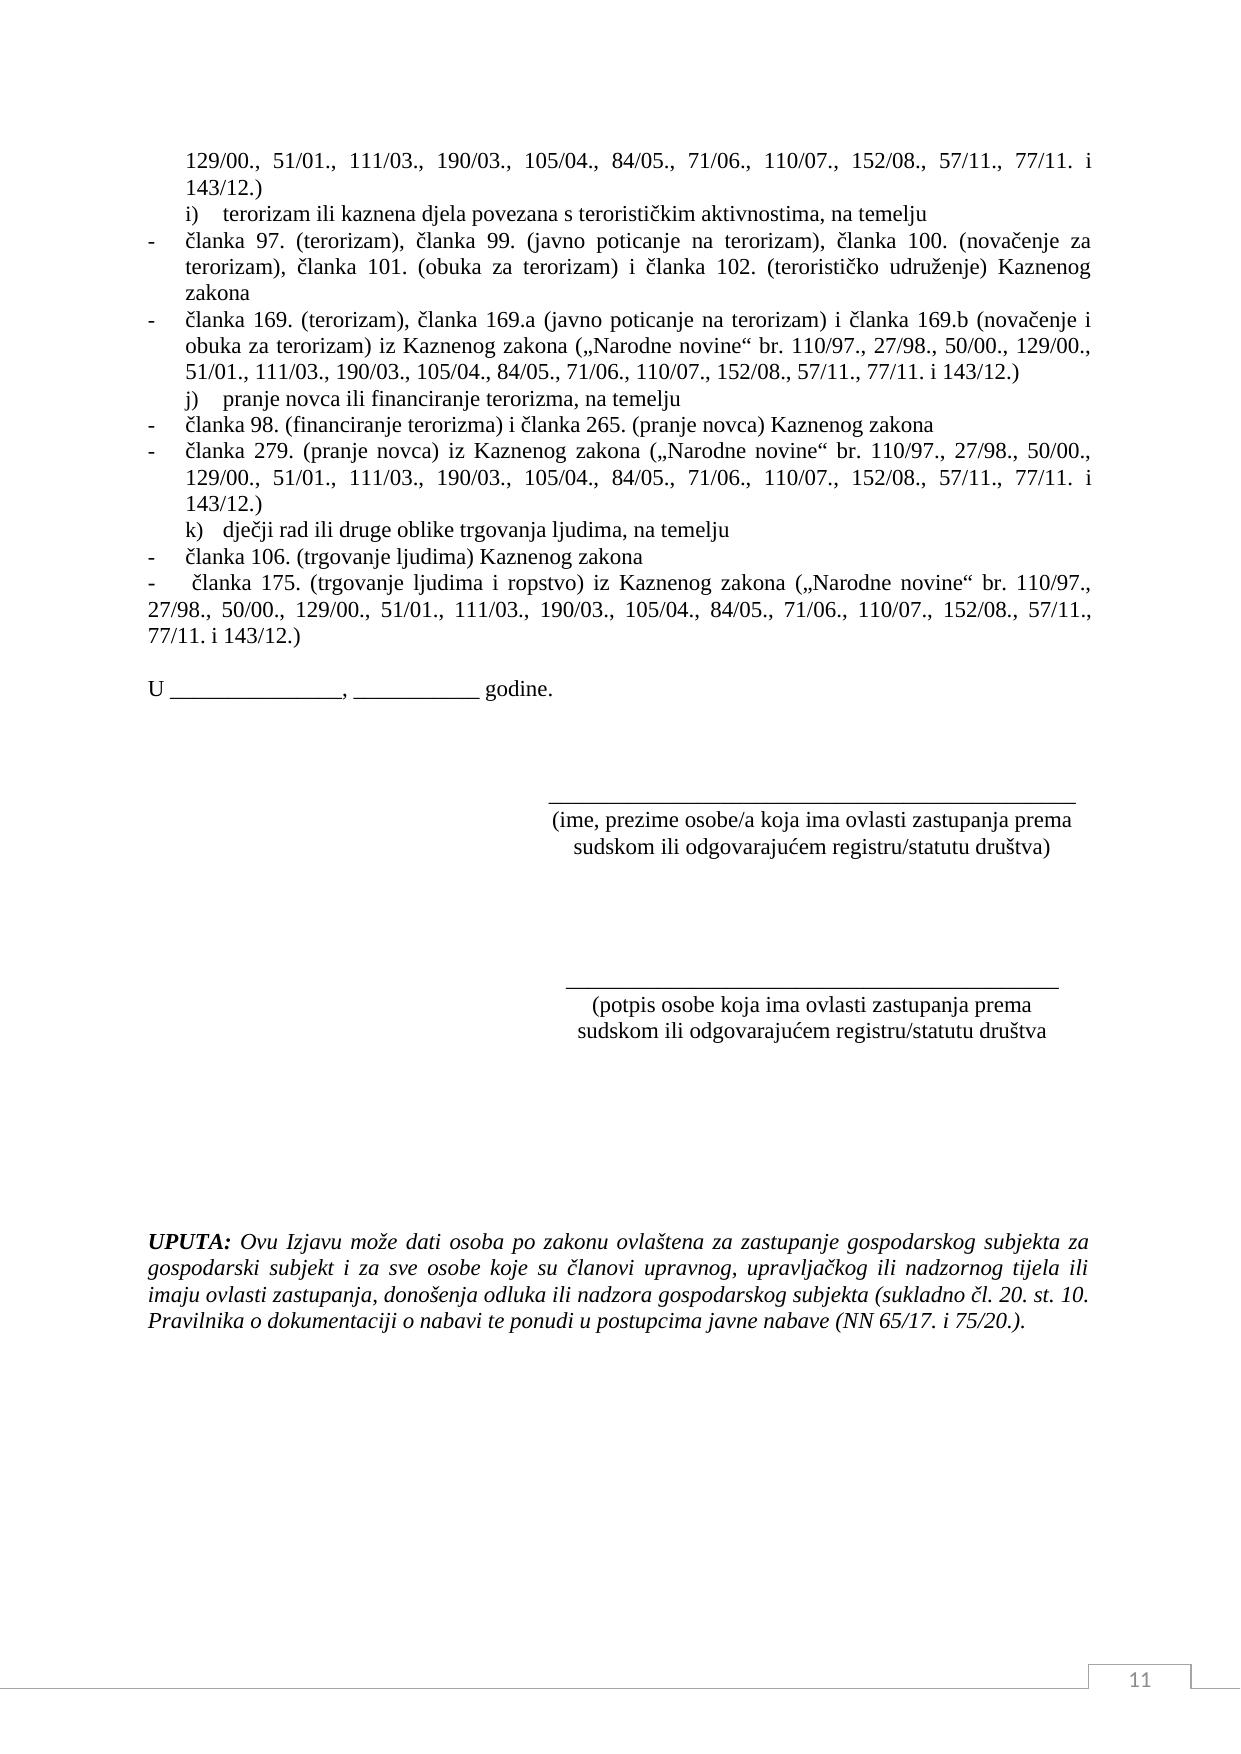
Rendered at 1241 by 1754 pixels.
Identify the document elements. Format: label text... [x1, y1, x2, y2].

list pranje novca ili financiranje terorizma, na temelju [185, 385, 1093, 411]
list terorizam ili kaznena djela povezana s terorističkim aktivnostima, na temelju [185, 200, 1093, 227]
list članka 279. (pranje novca) iz Kaznenog zakona („Narodne novine“ br. 110/97., 27/98., 50/00., 129/00., 51/01., 111/03., 190/03., 105/04., 84/05., 71/06., 110/07., 152/08., 57/11., 77/11. i 143/12.) [148, 437, 1093, 517]
list članka 98. (financiranje terorizma) i članka 265. (pranje novca) Kaznenog zakona [148, 411, 1093, 437]
list članka 169. (terorizam), članka 169.a (javno poticanje na terorizam) i članka 169.b (novačenje i obuka za terorizam) iz Kaznenog zakona („Narodne novine“ br. 110/97., 27/98., 50/00., 129/00., 51/01., 111/03., 190/03., 105/04., 84/05., 71/06., 110/07., 152/08., 57/11., 77/11. i 143/12.) [148, 306, 1093, 385]
text - članka 175. (trgovanje ljudima i ropstvo) iz Kaznenog zakona („Narodne novine“ br. 110/97., 27/98., 50/00., 129/00., 51/01., 111/03., 190/03., 105/04., 84/05., 71/06., 110/07., 152/08., 57/11., 77/11. i 143/12.) [148, 569, 1093, 648]
text UPUTA: Ovu Izjavu može dati osoba po zakonu ovlaštena za zastupanje gospodarskog subjekta za gospodarski subjekt i za sve osobe koje su članovi upravnog, upravljačkog ili nadzornog tijela ili imaju ovlasti zastupanja, donošenja odluka ili nadzora gospodarskog subjekta (sukladno čl. 20. st. 10. Pravilnika o dokumentaciji o nabavi te ponudi u postupcima javne nabave (NN 65/17. i 75/20.). [148, 1228, 1093, 1333]
text ______________________________________________ [532, 780, 1093, 806]
text (potpis osobe koja ima ovlasti zastupanja prema [532, 991, 1093, 1017]
text sudskom ili odgovarajućem registru/statutu društva) [532, 833, 1093, 859]
list članka 106. (trgovanje ljudima) Kaznenog zakona [148, 543, 1093, 569]
text (ime, prezime osobe/a koja ima ovlasti zastupanja prema [532, 806, 1093, 833]
list dječji rad ili druge oblike trgovanja ljudima, na temelju [185, 517, 1093, 543]
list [148, 148, 1093, 200]
text U _______________, ___________ godine. [148, 675, 1093, 701]
text sudskom ili odgovarajućem registru/statutu društva [532, 1017, 1093, 1044]
text ___________________________________________ [532, 964, 1093, 991]
list članka 97. (terorizam), članka 99. (javno poticanje na terorizam), članka 100. (novačenje za terorizam), članka 101. (obuka za terorizam) i članka 102. (terorističko udruženje) Kaznenog zakona [148, 227, 1093, 306]
